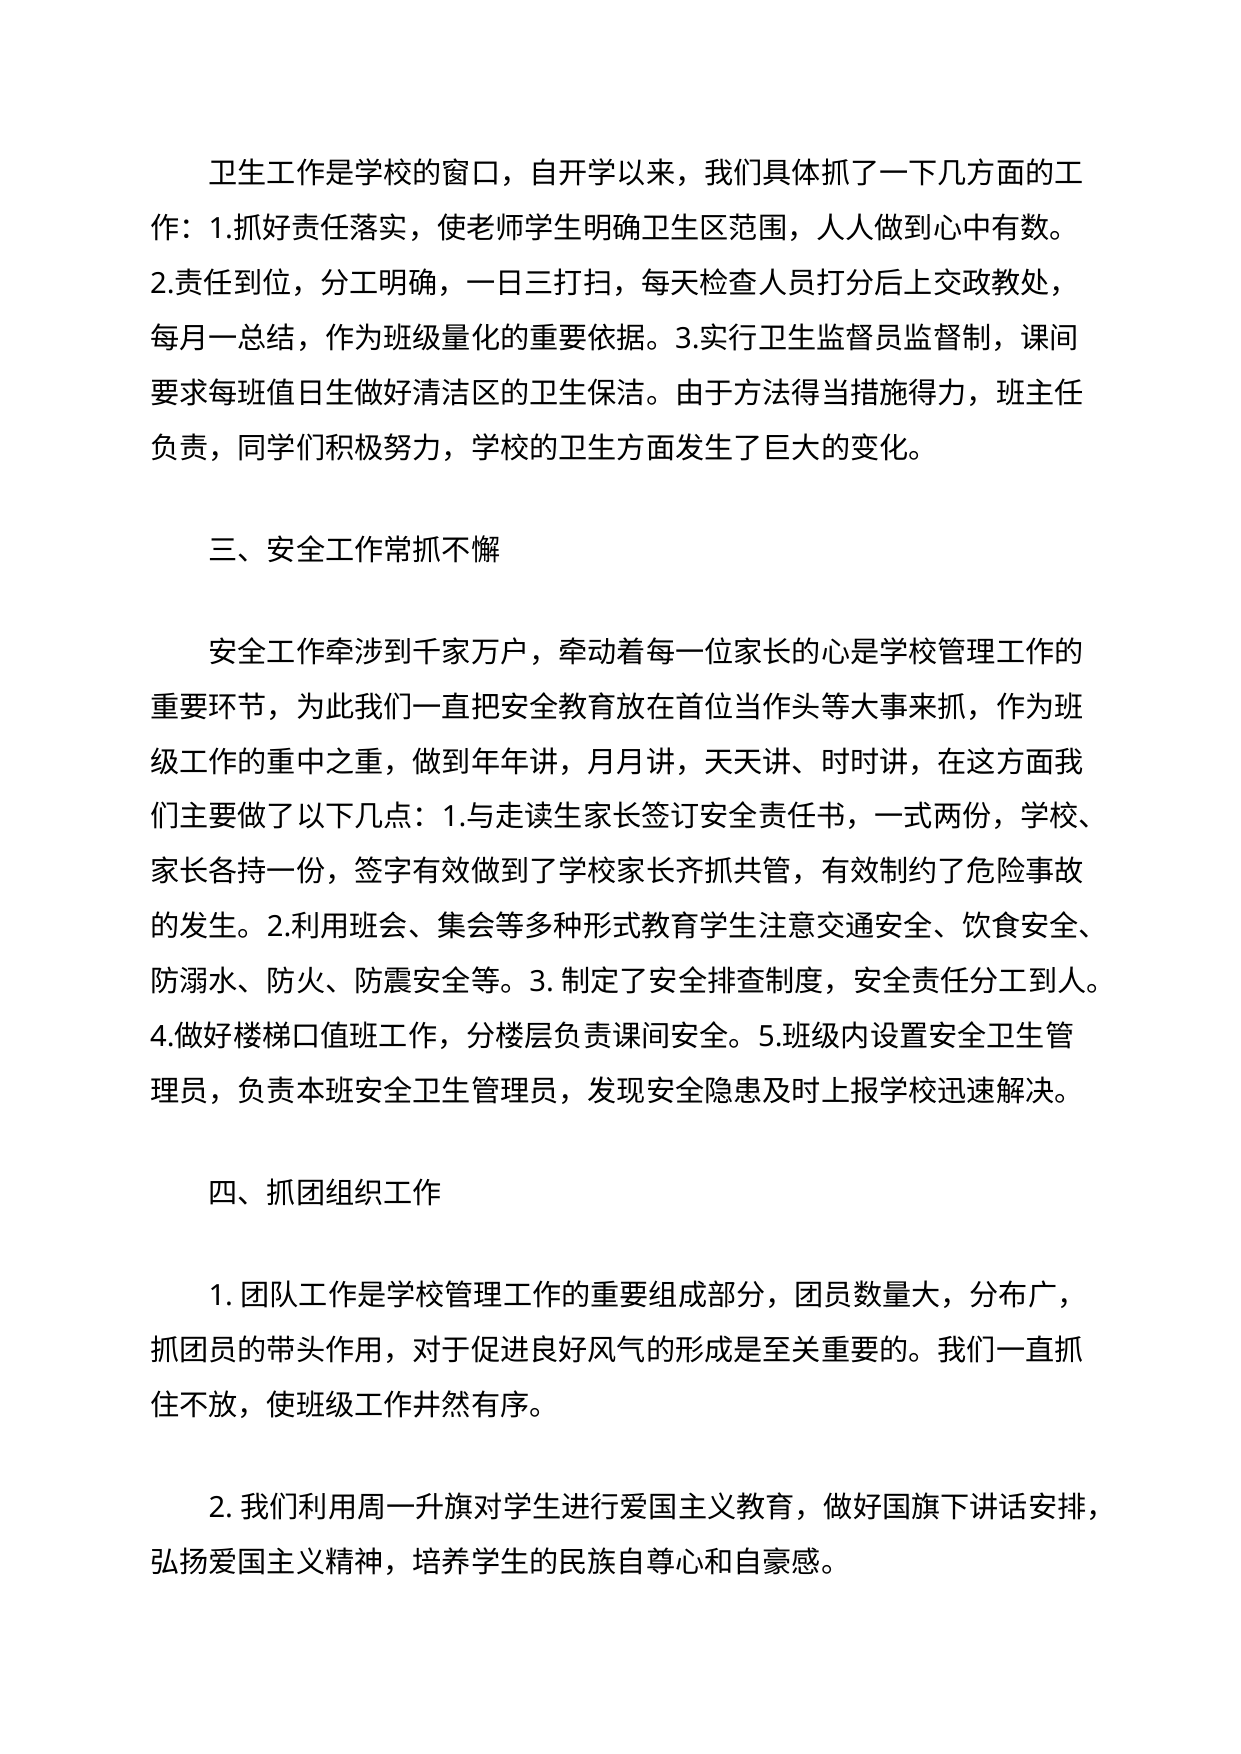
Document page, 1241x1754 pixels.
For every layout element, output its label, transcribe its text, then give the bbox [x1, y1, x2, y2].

text 1. 团队工作是学校管理工作的重要组成部分，团员数量大，分布广，抓团员的带头作用，对于促进良好风气的形成是至关重要的。我们一直抓住不放，使班级工作井然有序。 [150, 1271, 1090, 1424]
text 安全工作牵涉到千家万户，牵动着每一位家长的心是学校管理工作的重要环节，为此我们一直把安全教育放在首位当作头等大事来抓，作为班级工作的重中之重，做到年年讲，月月讲，天天讲、时时讲，在这方面我们主要做了以下几点：1.与走读生家长签订安全责任书，一式两份，学校、家长各持一份，签字有效做到了学校家长齐抓共管，有效制约了危险事故的发生。2.利用班会、集会等多种形式教育学生注意交通安全、饮食安全、防溺水、防火、防震安全等。3. 制定了安全排查制度，安全责任分工到人。4.做好楼梯口值班工作，分楼层负责课间安全。5.班级内设置安全卫生管理员，负责本班安全卫生管理员，发现安全隐患及时上报学校迅速解决。 [150, 628, 1090, 1110]
text 三、安全工作常抓不懈 [150, 527, 1090, 569]
text 2. 我们利用周一升旗对学生进行爱国主义教育，做好国旗下讲话安排，弘扬爱国主义精神，培养学生的民族自尊心和自豪感。 [150, 1483, 1090, 1580]
text 四、抓团组织工作 [150, 1170, 1090, 1212]
text 卫生工作是学校的窗口，自开学以来，我们具体抓了一下几方面的工作：1.抓好责任落实，使老师学生明确卫生区范围，人人做到心中有数。2.责任到位，分工明确，一日三打扫，每天检查人员打分后上交政教处，每月一总结，作为班级量化的重要依据。3.实行卫生监督员监督制，课间要求每班值日生做好清洁区的卫生保洁。由于方法得当措施得力，班主任负责，同学们积极努力，学校的卫生方面发生了巨大的变化。 [150, 150, 1090, 467]
